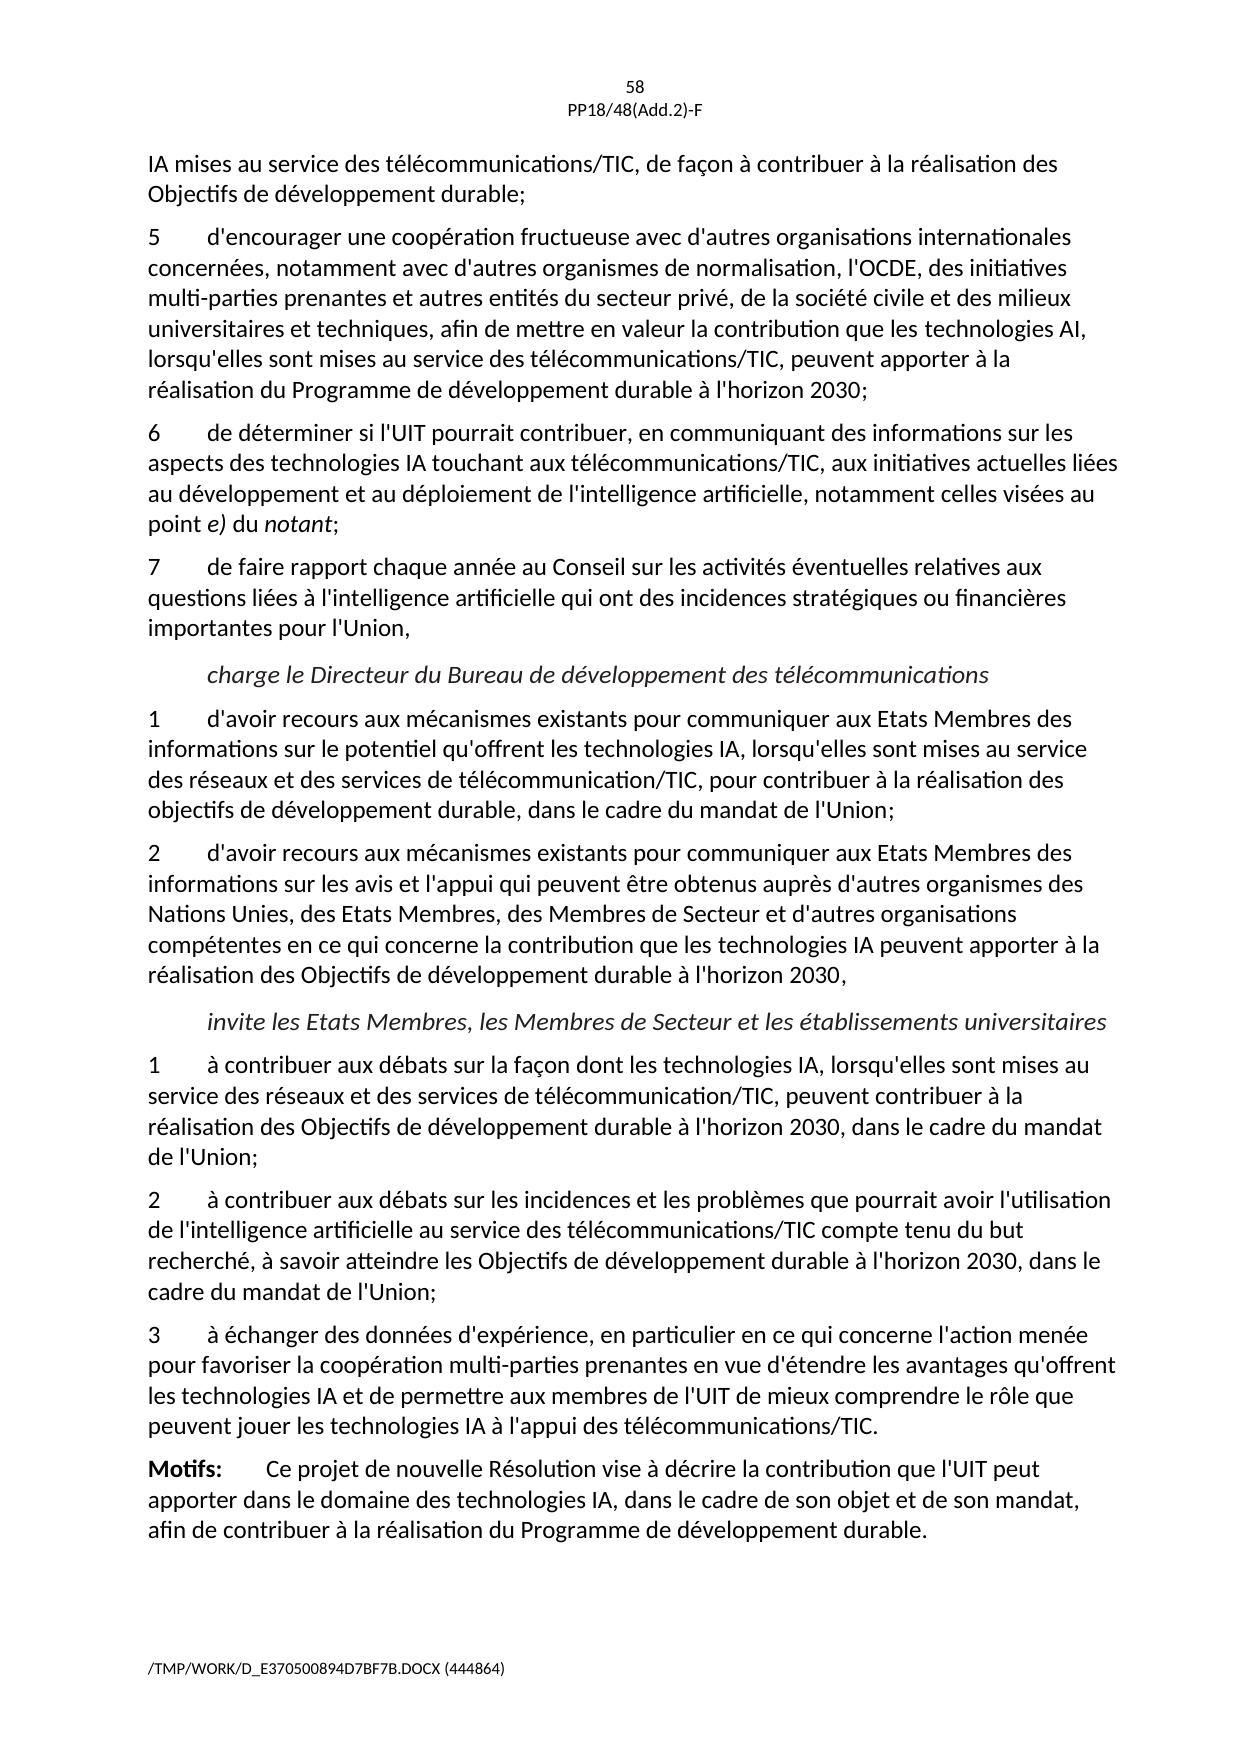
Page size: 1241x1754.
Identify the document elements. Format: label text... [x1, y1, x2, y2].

text 3 à échanger des données d'expérience, en particulier en ce qui concerne l'action menée pour favoriser la coopération multi-parties prenantes en vue d'étendre les avantages qu'offrent les technologies IA et de permettre aux membres de l'UIT de mieux comprendre le rôle que peuvent jouer les technologies IA à l'appui des télécommunications/TIC. [148, 1319, 1122, 1441]
text Motifs: Ce projet de nouvelle Résolution vise à décrire la contribution que l'UIT peut apporter dans le domaine des technologies IA, dans le cadre de son objet et de son mandat, afin de contribuer à la réalisation du Programme de développement durable. [148, 1453, 1122, 1545]
text invite les Etats Membres, les Membres de Secteur et les établissements universitaires [207, 1007, 1122, 1037]
text 2 d'avoir recours aux mécanismes existants pour communiquer aux Etats Membres des informations sur les avis et l'appui qui peuvent être obtenus auprès d'autres organismes des Nations Unies, des Etats Membres, des Membres de Secteur et d'autres organisations compétentes en ce qui concerne la contribution que les technologies IA peuvent apporter à la réalisation des Objectifs de développement durable à l'horizon 2030, [148, 837, 1122, 990]
text charge le Directeur du Bureau de développement des télécommunications [207, 660, 1122, 690]
text 2 à contribuer aux débats sur les incidences et les problèmes que pourrait avoir l'utilisation de l'intelligence artificielle au service des télécommunications/TIC compte tenu du but recherché, à savoir atteindre les Objectifs de développement durable à l'horizon 2030, dans le cadre du mandat de l'Union; [148, 1184, 1122, 1306]
text 1 à contribuer aux débats sur la façon dont les technologies IA, lorsqu'elles sont mises au service des réseaux et des services de télécommunication/TIC, peuvent contribuer à la réalisation des Objectifs de développement durable à l'horizon 2030, dans le cadre du mandat de l'Union; [148, 1049, 1122, 1172]
text 6 de déterminer si l'UIT pourrait contribuer, en communiquant des informations sur les aspects des technologies IA touchant aux télécommunications/TIC, aux initiatives actuelles liées au développement et au déploiement de l'intelligence artificielle, notamment celles visées au point e) du notant; [148, 417, 1122, 539]
text 1 d'avoir recours aux mécanismes existants pour communiquer aux Etats Membres des informations sur le potentiel qu'offrent les technologies IA, lorsqu'elles sont mises au service des réseaux et des services de télécommunication/TIC, pour contribuer à la réalisation des objectifs de développement durable, dans le cadre du mandat de l'Union; [148, 703, 1122, 825]
text 7 de faire rapport chaque année au Conseil sur les activités éventuelles relatives aux questions liées à l'intelligence artificielle qui ont des incidences stratégiques ou financières importantes pour l'Union, [148, 551, 1122, 643]
text 5 d'encourager une coopération fructueuse avec d'autres organisations internationales concernées, notamment avec d'autres organismes de normalisation, l'OCDE, des initiatives multi-parties prenantes et autres entités du secteur privé, de la société civile et des milieux universitaires et techniques, afin de mettre en valeur la contribution que les technologies AI, lorsqu'elles sont mises au service des télécommunications/TIC, peuvent apporter à la réalisation du Programme de développement durable à l'horizon 2030; [148, 221, 1122, 404]
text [148, 148, 1122, 209]
